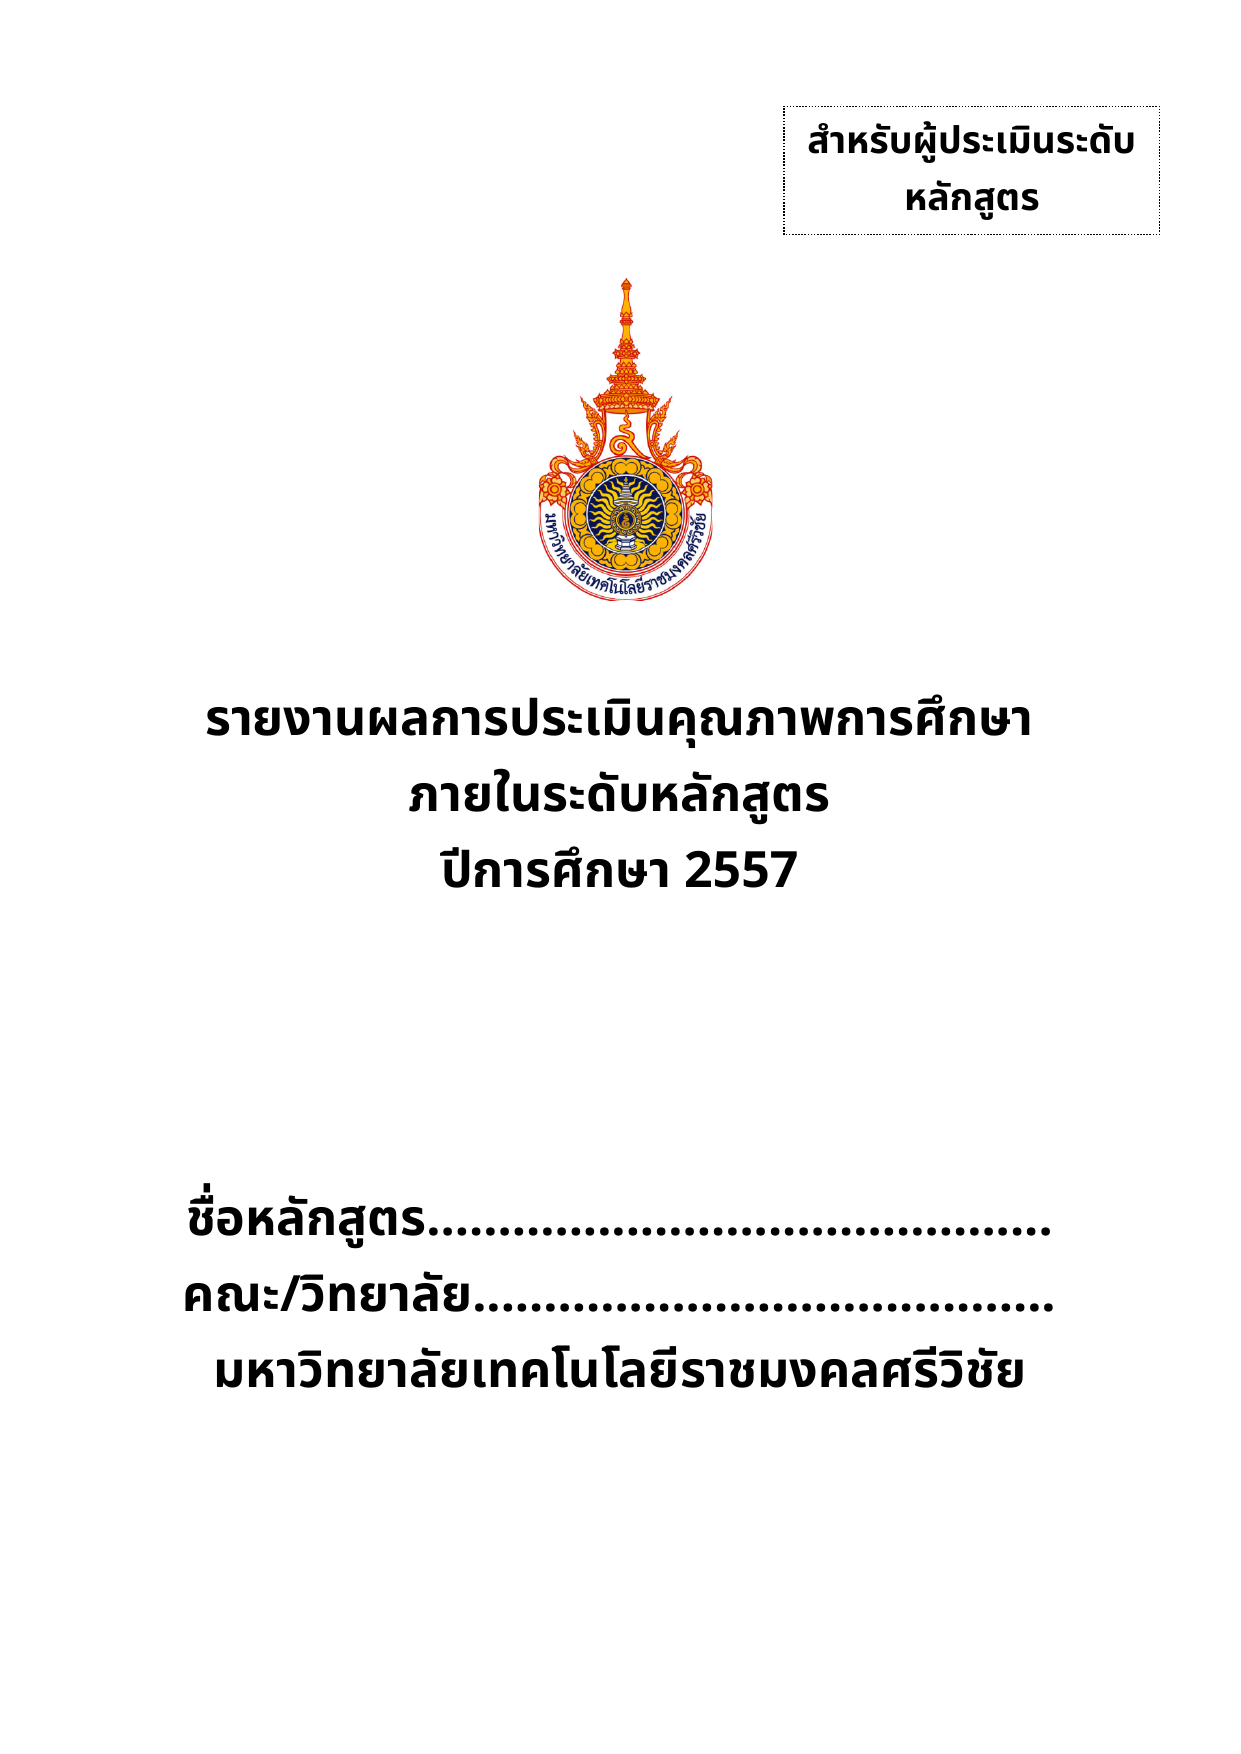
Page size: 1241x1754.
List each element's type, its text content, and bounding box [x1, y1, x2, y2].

text ชื่อหลักสูตร............................................ [148, 1182, 1091, 1258]
text ปีการศึกษา 2557 [148, 834, 1091, 910]
picture [537, 278, 712, 597]
text คณะ/วิทยาลัย......................................... [148, 1258, 1091, 1334]
text มหาวิทยาลัยเทคโนโลยีราชมงคลศรีวิชัย [148, 1334, 1091, 1409]
text รายงานผลการประเมินคุณภาพการศึกษาภายในระดับหลักสูตร [148, 683, 1091, 834]
